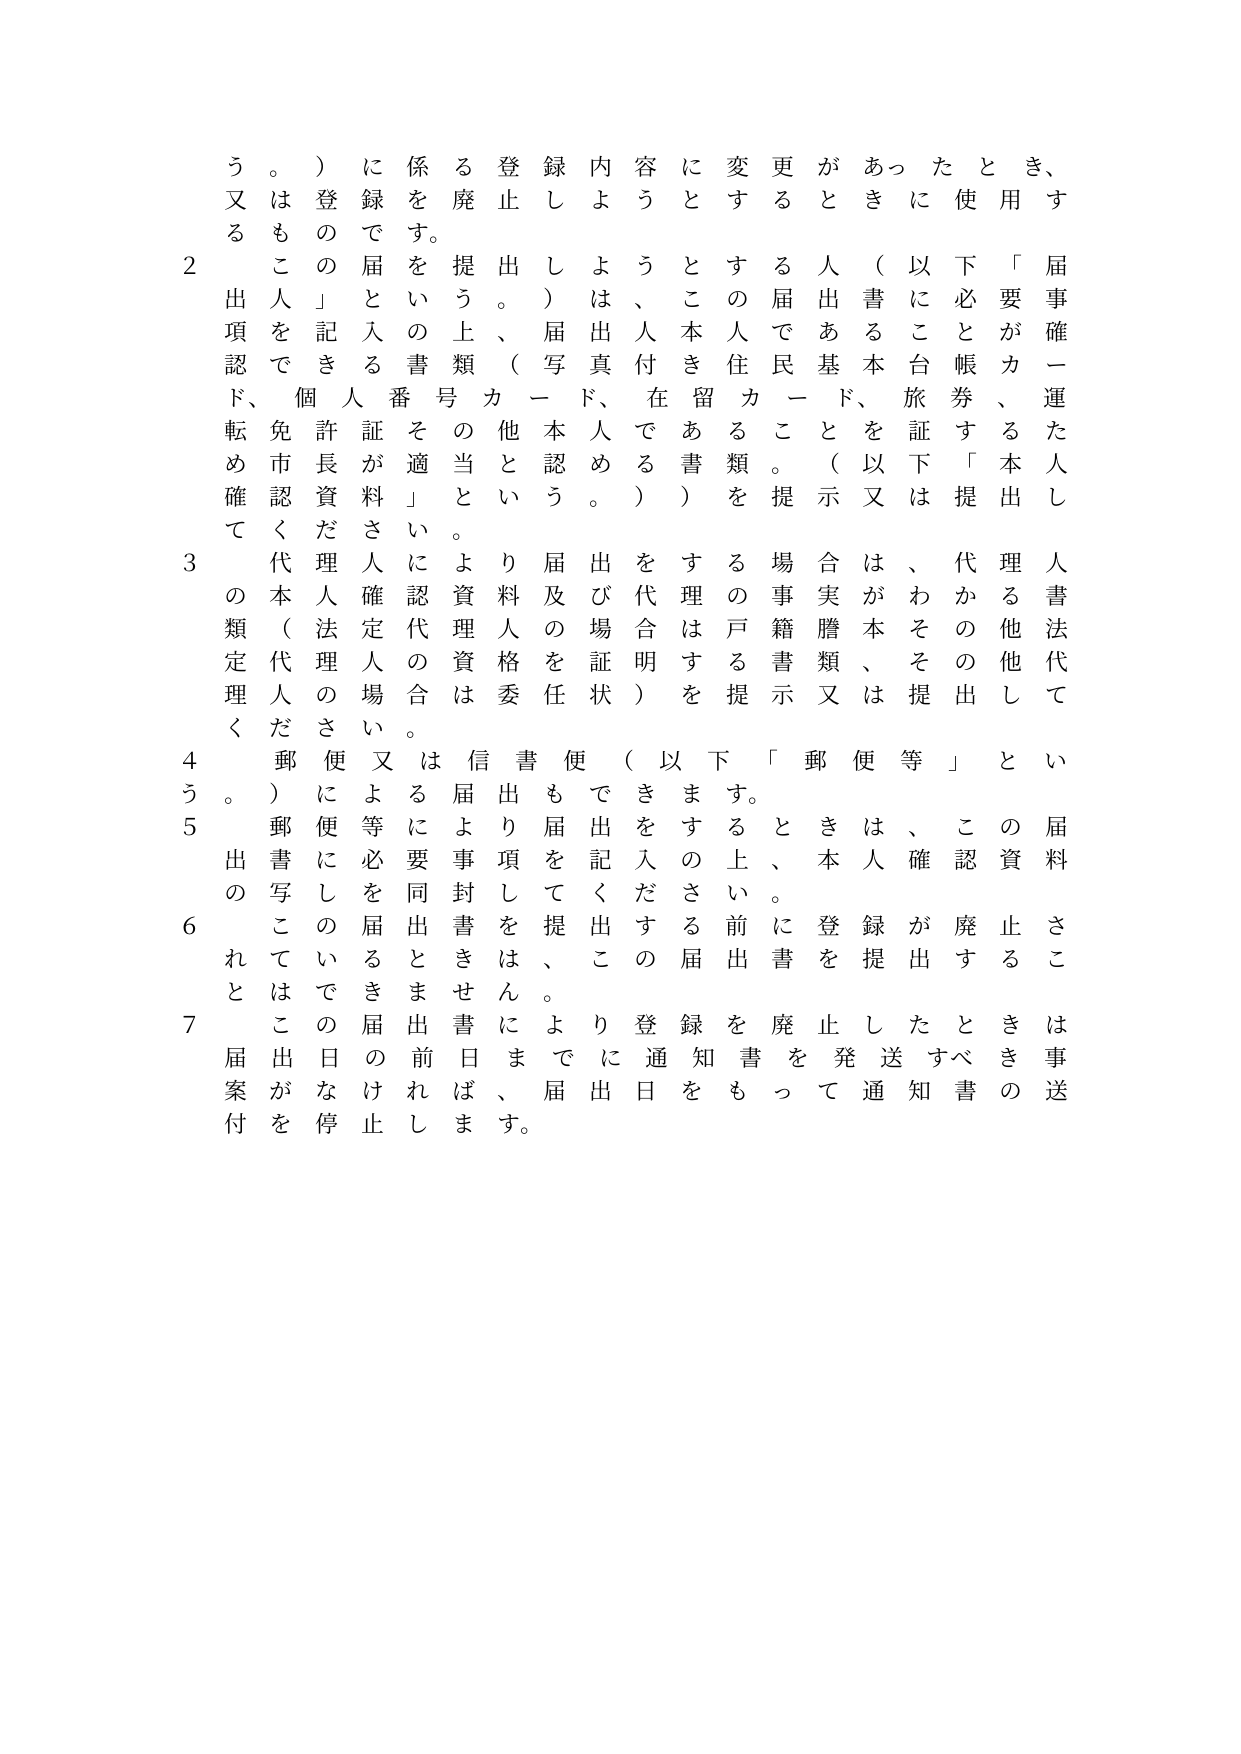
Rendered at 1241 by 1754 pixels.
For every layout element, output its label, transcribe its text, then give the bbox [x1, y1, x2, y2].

text ３ 代理人により届出をする場合は、代理人の本人確認資料及び代理の事実がわかる書類（法定代理人の場合は戸籍謄本その他法定代理人の資格を証明する書類、その他代理人の場合は委任状）を提示又は提出してください。 [178, 545, 1091, 743]
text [178, 149, 1091, 248]
text ４ 郵便又は信書便（以下「郵便等」という。）による届出もできます。 [178, 743, 1091, 809]
text ５ 郵便等により届出をするときは、この届出書に必要事項を記入の上、本人確認資料の写しを同封してください。 [178, 809, 1091, 908]
text ６ この届出書を提出する前に登録が廃止されているときは、この届出書を提出することはできません。 [178, 908, 1091, 1007]
text ２ この届を提出しようとする人（以下「届出人」という。）は、この届出書に必要事項を記入の上、届出人本人であることが確認できる書類（写真付き住民基本台帳カード、個人番号カード、在留カード、旅券、運転免許証その他本人であることを証するため市長が適当と認める書類。（以下「本人確認資料」という。））を提示又は提出してください。 [178, 248, 1091, 545]
text ７ この届出書により登録を廃止したときは、届出日の前日までに通知書を発送すべき事案がなければ、届出日をもって通知書の送付を停止します。 [178, 1007, 1091, 1139]
